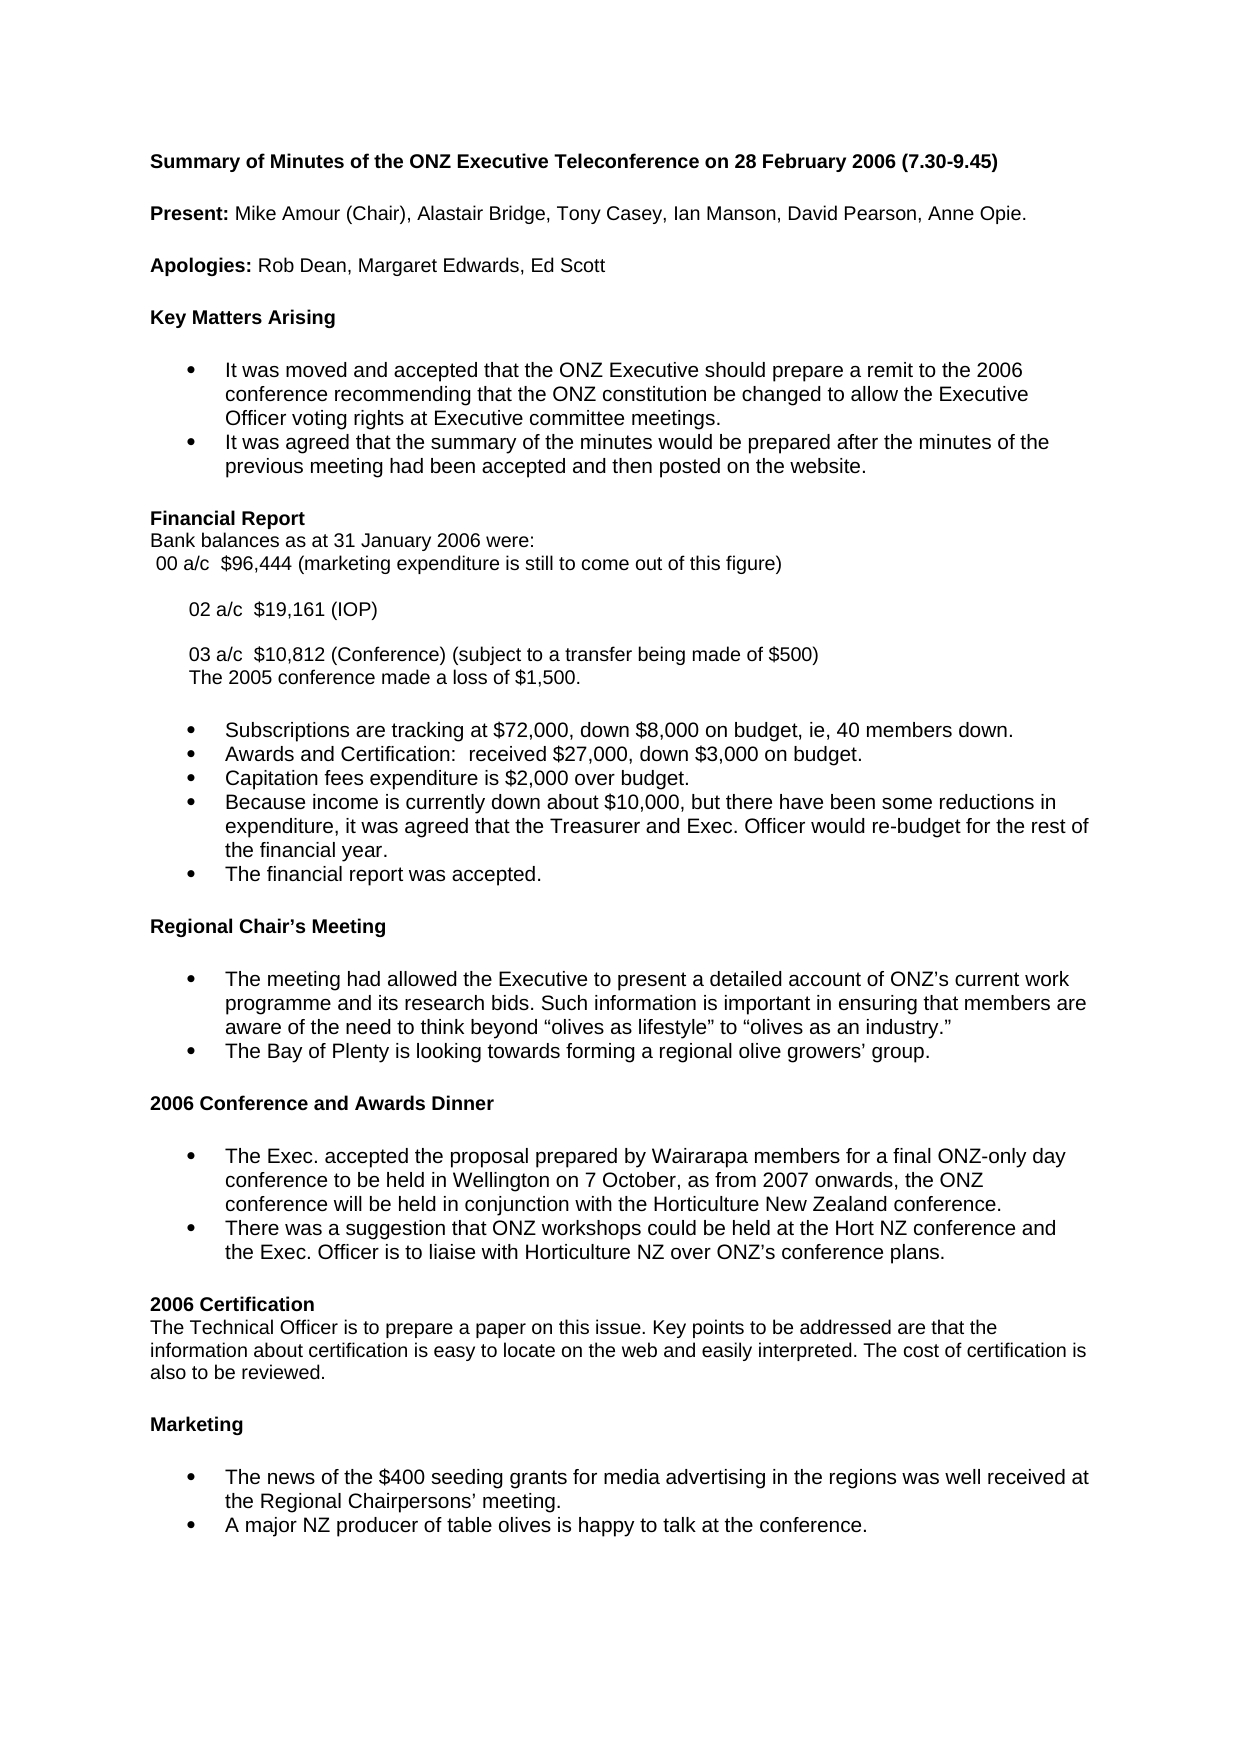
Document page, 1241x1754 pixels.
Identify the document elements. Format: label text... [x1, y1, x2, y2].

text Apologies: Rob Dean, Margaret Edwards, Ed Scott [150, 254, 1090, 276]
list A major NZ producer of table olives is happy to talk at the conference. [187, 1513, 1090, 1537]
text Summary of Minutes of the ONZ Executive Teleconference on 28 February 2006 (7.30-9.45) [150, 150, 1090, 173]
list There was a suggestion that ONZ workshops could be held at the Hort NZ conference and the Exec. Officer is to liaise with Horticulture NZ over ONZ’s conference plans. [187, 1216, 1090, 1264]
list It was agreed that the summary of the minutes would be prepared after the minutes of the previous meeting had been accepted and then posted on the website. [187, 429, 1090, 477]
text Financial Report Bank balances as at 31 January 2006 were: 00 a/c $96,444 (marketing expenditure is still to come out of this figure) 02 a/c $19,161 (IOP) 03 a/c $10,812 (Conference) (subject to a transfer being made of $500) The 2005 conference made a loss of $1,500. [150, 507, 1090, 688]
list The meeting had allowed the Executive to present a detailed account of ONZ’s current work programme and its research bids. Such information is important in ensuring that members are aware of the need to think beyond “olives as lifestyle” to “olives as an industry.” [187, 967, 1090, 1039]
list Capitation fees expenditure is $2,000 over budget. [187, 766, 1090, 790]
list Because income is currently down about $10,000, but there have been some reductions in expenditure, it was agreed that the Treasurer and Exec. Officer would re-budget for the rest of the financial year. [187, 790, 1090, 862]
text 2006 Conference and Awards Dinner [150, 1092, 1090, 1115]
text Regional Chair’s Meeting [150, 915, 1090, 938]
list The Exec. accepted the proposal prepared by Wairarapa members for a final ONZ-only day conference to be held in Wellington on 7 October, as from 2007 onwards, the ONZ conference will be held in conjunction with the Horticulture New Zealand conference. [187, 1144, 1090, 1216]
text 2006 Certification The Technical Officer is to prepare a paper on this issue. Key points to be addressed are that the information about certification is easy to locate on the web and easily interpreted. The cost of certification is also to be reviewed. [150, 1293, 1090, 1384]
text Present: Mike Amour (Chair), Alastair Bridge, Tony Casey, Ian Manson, David Pearson, Anne Opie. [150, 202, 1090, 224]
list The financial report was accepted. [187, 862, 1090, 886]
list Awards and Certification: received $27,000, down $3,000 on budget. [187, 742, 1090, 766]
list It was moved and accepted that the ONZ Executive should prepare a remit to the 2006 conference recommending that the ONZ constitution be changed to allow the Executive Officer voting rights at Executive committee meetings. [187, 357, 1090, 429]
text Marketing [150, 1413, 1090, 1436]
list The news of the $400 seeding grants for media advertising in the regions was well received at the Regional Chairpersons’ meeting. [187, 1465, 1090, 1513]
list Subscriptions are tracking at $72,000, down $8,000 on budget, ie, 40 members down. [187, 717, 1090, 742]
text Key Matters Arising [150, 306, 1090, 328]
list The Bay of Plenty is looking towards forming a regional olive growers’ group. [187, 1039, 1090, 1063]
